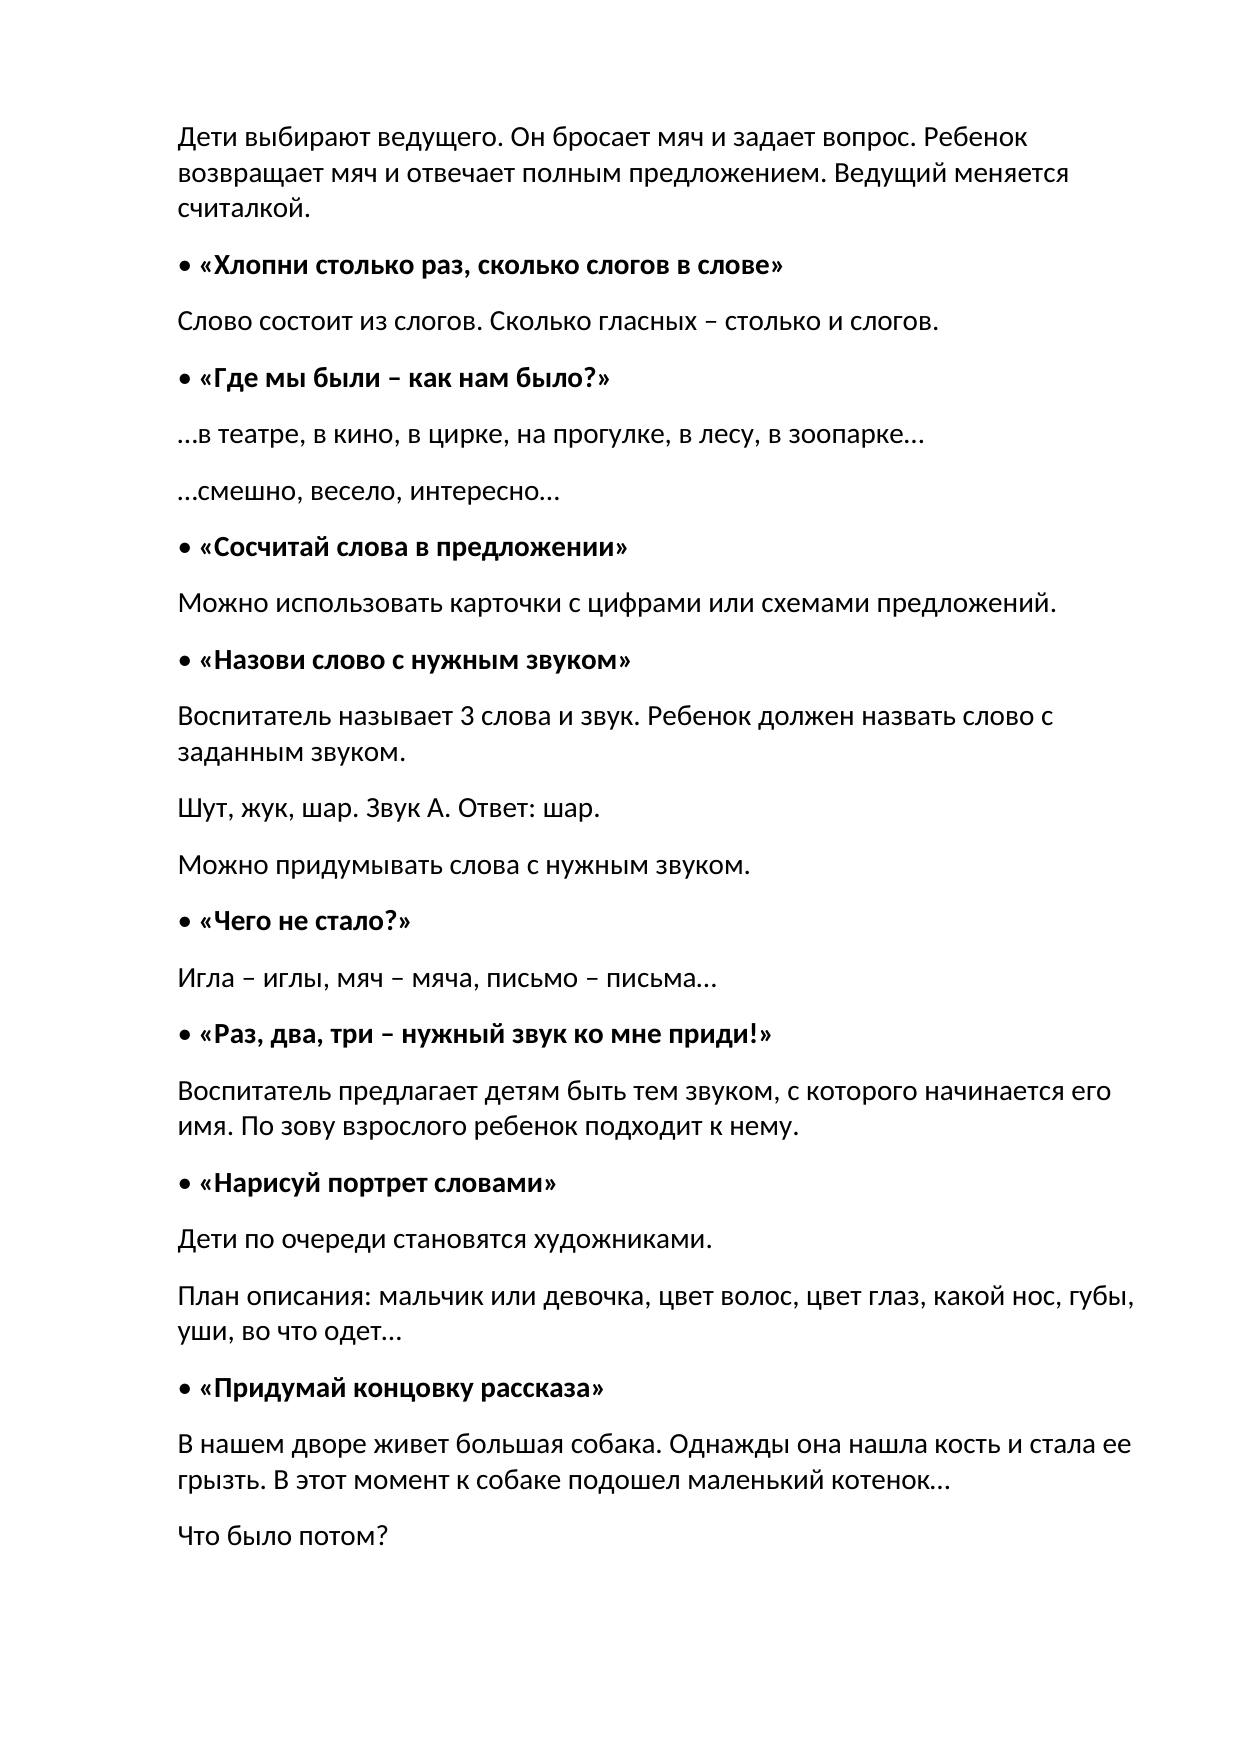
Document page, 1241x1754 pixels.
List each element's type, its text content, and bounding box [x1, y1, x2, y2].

text Слово состоит из слогов. Сколько гласных – столько и слогов. [177, 302, 1152, 338]
text Дети выбирают ведущего. Он бросает мяч и задает вопрос. Ребенок возвращает мяч и отвечает полным предложением. Ведущий меняется считалкой. [177, 118, 1152, 225]
text Дети по очереди становятся художниками. [177, 1220, 1152, 1256]
text Можно использовать карточки с цифрами или схемами предложений. [177, 584, 1152, 620]
text • «Назови слово с нужным звуком» [177, 641, 1152, 677]
text Игла – иглы, мяч – мяча, письмо – письма… [177, 959, 1152, 994]
text …смешно, весело, интересно… [177, 472, 1152, 507]
text • «Придумай концовку рассказа» [177, 1369, 1152, 1404]
text • «Чего не стало?» [177, 902, 1152, 938]
text Воспитатель предлагает детям быть тем звуком, с которого начинается его имя. По зову взрослого ребенок подходит к нему. [177, 1072, 1152, 1143]
text • «Хлопни столько раз, сколько слогов в слове» [177, 246, 1152, 281]
text Воспитатель называет 3 слова и звук. Ребенок должен назвать слово с заданным звуком. [177, 697, 1152, 769]
text План описания: мальчик или девочка, цвет волос, цвет глаз, какой нос, губы, уши, во что одет… [177, 1277, 1152, 1348]
text Можно придумывать слова с нужным звуком. [177, 846, 1152, 882]
text • «Где мы были – как нам было?» [177, 359, 1152, 394]
text Что было потом? [177, 1517, 1152, 1553]
text Шут, жук, шар. Звук А. Ответ: шар. [177, 789, 1152, 825]
text • «Нарисуй портрет словами» [177, 1164, 1152, 1199]
text • «Сосчитай слова в предложении» [177, 528, 1152, 564]
text В нашем дворе живет большая собака. Однажды она нашла кость и стала ее грызть. В этот момент к собаке подошел маленький котенок… [177, 1425, 1152, 1497]
text • «Раз, два, три – нужный звук ко мне приди!» [177, 1015, 1152, 1051]
text …в театре, в кино, в цирке, на прогулке, в лесу, в зоопарке… [177, 415, 1152, 451]
